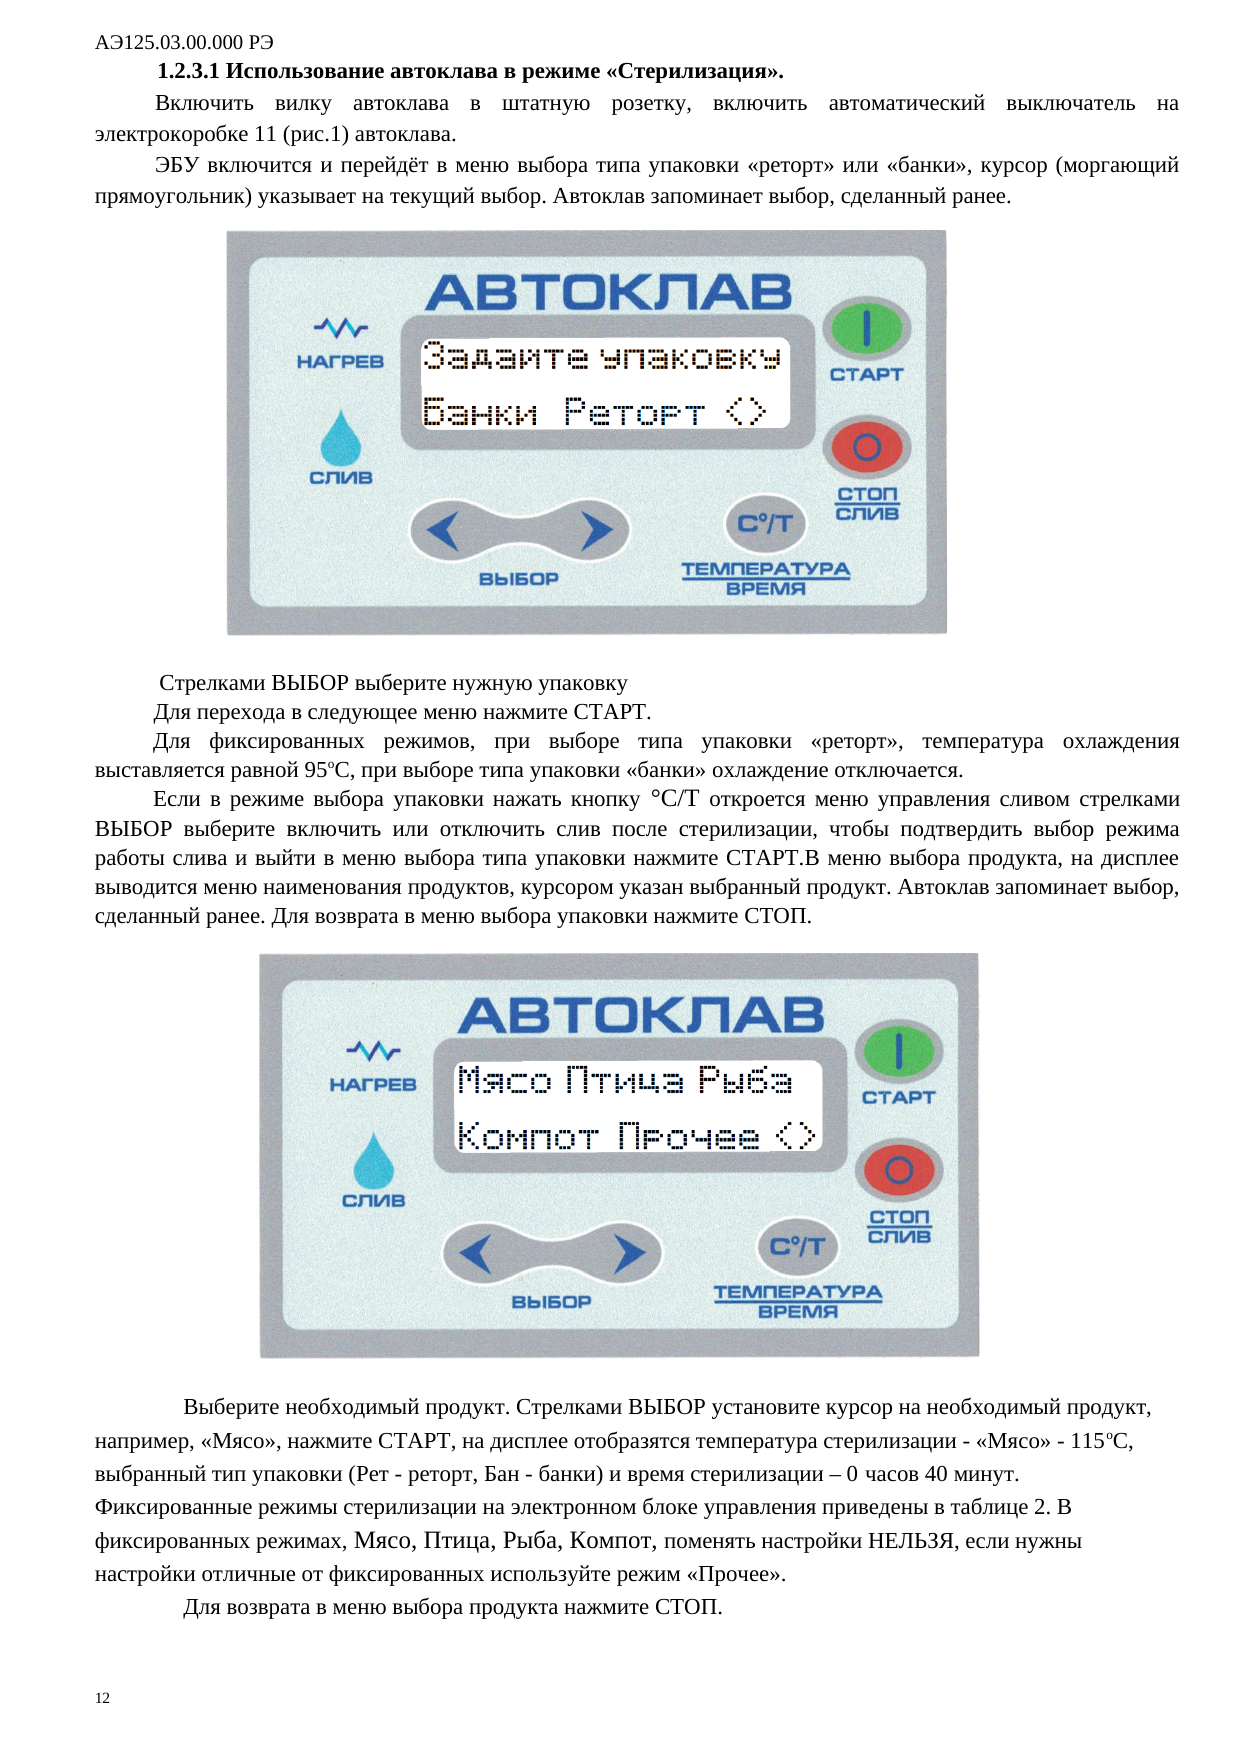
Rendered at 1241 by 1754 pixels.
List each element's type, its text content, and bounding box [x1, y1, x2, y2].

picture [259, 953, 980, 1359]
text 1.2.3.1 Использование автоклава в режиме «Стерилизация». [94, 54, 1181, 85]
text Для фиксированных режимов, при выборе типа упаковки «реторт», температура охлаждения выставляется равной 95оС, при выборе типа упаковки «банки» охлаждение отключается. [94, 725, 1181, 783]
text Стрелками ВЫБОР выберите нужную упаковку [94, 667, 1181, 696]
text Для возврата в меню выбора продукта нажмите СТОП. [94, 1588, 1181, 1621]
text Выберите необходимый продукт. Стрелками ВЫБОР установите курсор на необходимый продукт, например, «Мясо», нажмите СТАРТ, на дисплее отобразятся температура стерилизации - «Мясо» - 115оС, выбранный тип упаковки (Рет - реторт, Бан - банки) и время стерилизации – 0 часов 40 минут. Фиксированные режимы стерилизации на электронном блоке управления приведены в таблице 2. В фиксированных режимах, Мясо, Птица, Рыба, Компот, поменять настройки НЕЛЬЗЯ, если нужны настройки отличные от фиксированных используйте режим «Прочее». [94, 1388, 1181, 1588]
text Если в режиме выбора упаковки нажать кнопку °С/Т откроется меню управления сливом стрелками ВЫБОР выберите включить или отключить слив после стерилизации, чтобы подтвердить выбор режима работы слива и выйти в меню выбора типа упаковки нажмите СТАРТ.В меню выбора продукта, на дисплее выводится меню наименования продуктов, курсором указан выбранный продукт. Автоклав запоминает выбор, сделанный ранее. Для возврата в меню выбора упаковки нажмите СТОП. [94, 783, 1181, 929]
text Включить вилку автоклава в штатную розетку, включить автоматический выключатель на электрокоробке 11 (рис.1) автоклава. [94, 85, 1181, 147]
picture [226, 230, 948, 636]
text ЭБУ включится и перейдёт в меню выбора типа упаковки «реторт» или «банки», курсор (моргающий прямоугольник) указывает на текущий выбор. Автоклав запоминает выбор, сделанный ранее. [94, 147, 1181, 210]
text Для перехода в следующее меню нажмите СТАРТ. [94, 696, 1181, 725]
